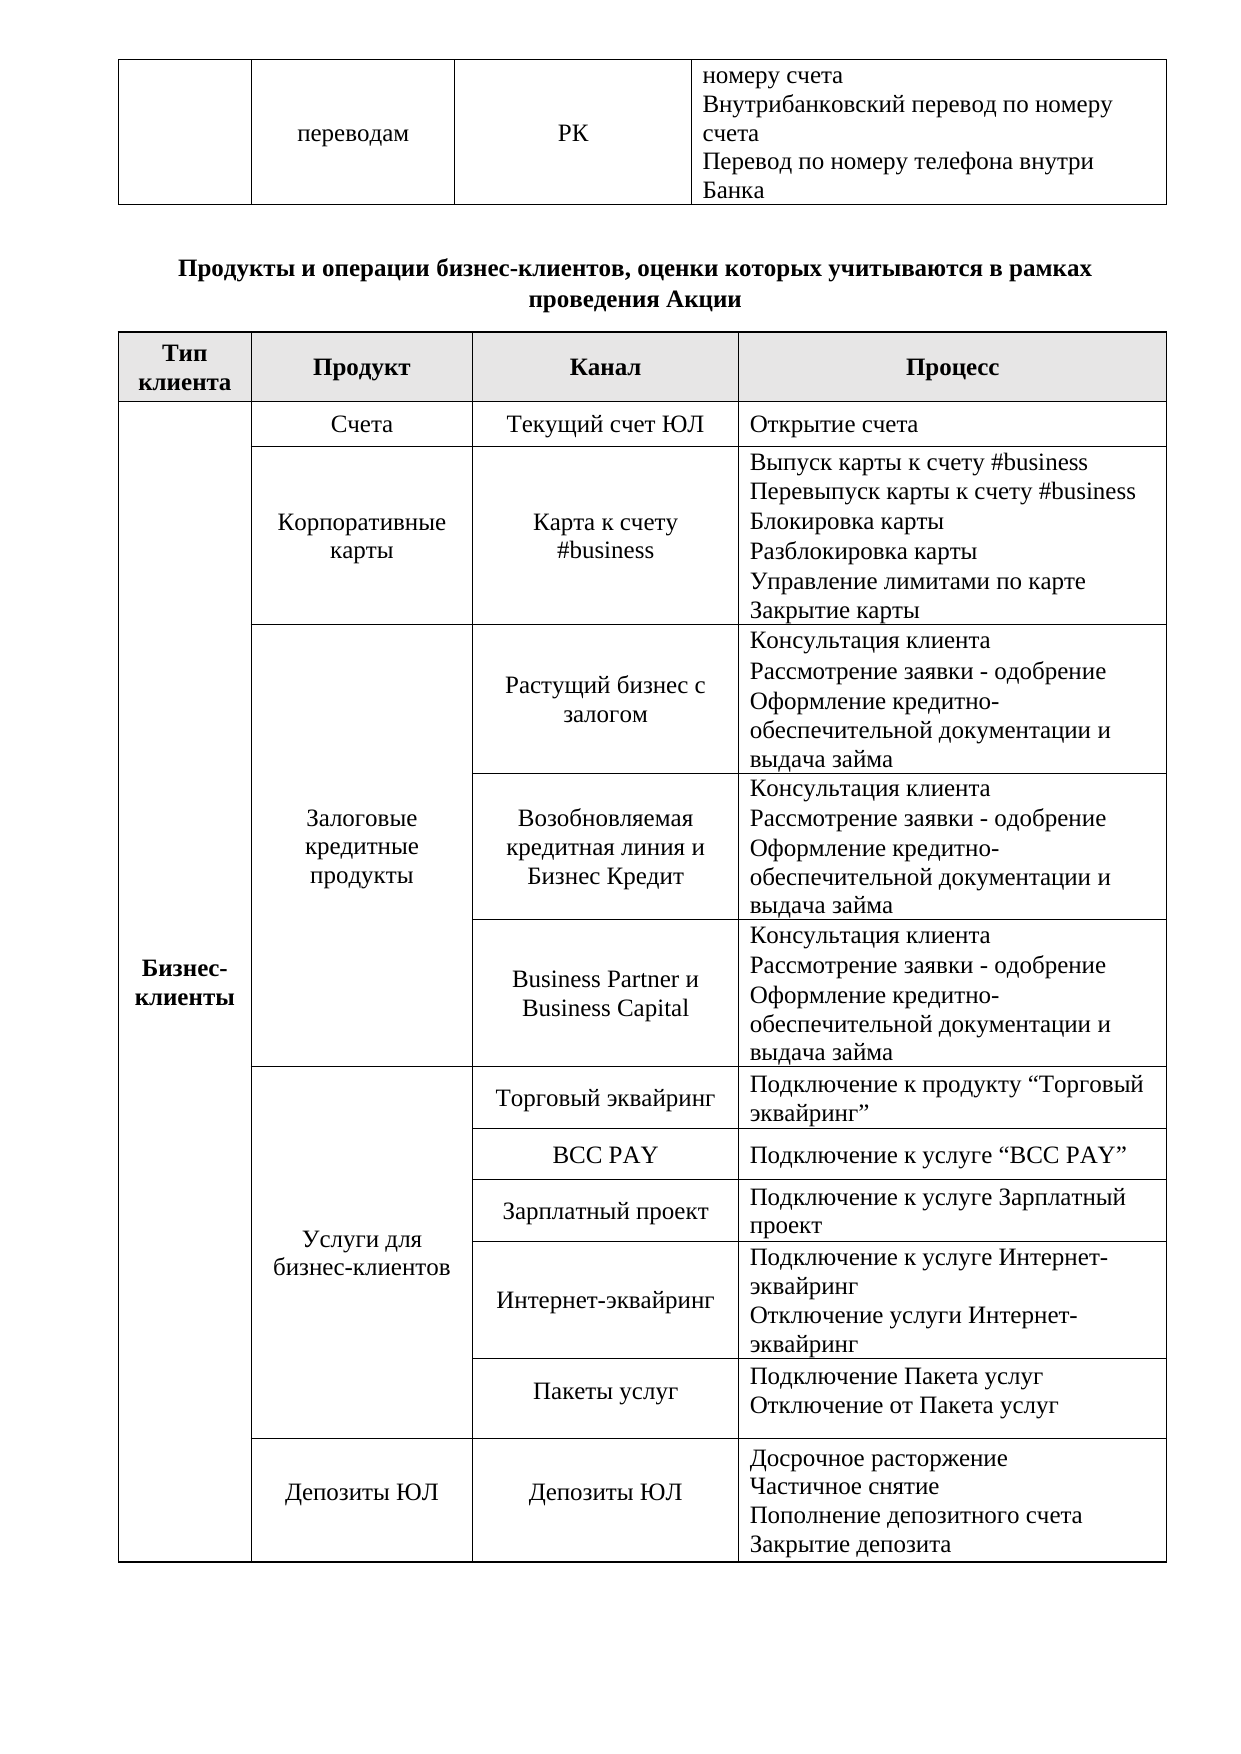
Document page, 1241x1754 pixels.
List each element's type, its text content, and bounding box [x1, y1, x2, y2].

table_cell Досрочное расторжение Частичное снятие Пополнение депозитного счета Закрытие депозита [739, 1439, 1166, 1561]
table_cell Отключение услуги Интернет-эквайринг [739, 1300, 1166, 1358]
table_cell Консультация клиента [739, 920, 1166, 949]
table_cell Открытие счета [739, 402, 1166, 446]
table_cell Депозиты ЮЛ [473, 1439, 738, 1561]
table_cell Депозиты ЮЛ [252, 1439, 472, 1561]
table_cell Рассмотрение заявки - одобрение [739, 949, 1166, 979]
table_cell Оформление кредитно-обеспечительной документации и выдача займа [739, 832, 1166, 919]
table_cell Закрытие карты [739, 595, 1166, 624]
table_cell Консультация клиента [739, 774, 1166, 802]
table_cell Счета [252, 402, 472, 446]
table_cell Консультация клиента [739, 625, 1166, 654]
table_cell Бизнес-клиенты [119, 402, 251, 1561]
table_cell Интернет-эквайринг [473, 1242, 738, 1358]
table_cell Подключение к продукту “Торговый эквайринг” [739, 1067, 1166, 1128]
table_cell Подключение Пакета услуг Отключение от Пакета услуг [739, 1359, 1166, 1438]
table_header Тип клиента [119, 333, 251, 401]
table_cell Рассмотрение заявки - одобрение [739, 802, 1166, 832]
table_cell Зарплатный проект [473, 1180, 738, 1241]
table_cell Разблокировка карты [739, 535, 1166, 565]
table_cell Услуги для бизнес-клиентов [252, 1067, 472, 1438]
table_cell Business Partner и Business Capital [473, 920, 738, 1066]
table_cell Растущий бизнес с залогом [473, 625, 738, 772]
table_cell BCC PAY [473, 1129, 738, 1179]
text Продукты и операции бизнес-клиентов, оценки которых учитываются в рамках проведения Акции [118, 253, 1152, 312]
table_cell Управление лимитами по карте [739, 565, 1166, 594]
table_cell Торговый эквайринг [473, 1067, 738, 1128]
table_cell Перевыпуск карты к счету #business [739, 475, 1166, 505]
table_cell Карта к счету #business [473, 447, 738, 624]
table_cell Оформление кредитно-обеспечительной документации и выдача займа [739, 979, 1166, 1066]
table_cell Корпоративные карты [252, 447, 472, 624]
table_cell Оформление кредитно-обеспечительной документации и выдача займа [739, 685, 1166, 772]
table_cell Подключение к услуге Зарплатный проект [739, 1180, 1166, 1241]
table_cell Залоговые кредитные продукты [252, 625, 472, 1066]
table_cell Подключение к услуге Интернет-эквайринг [739, 1242, 1166, 1299]
table_cell Возобновляемая кредитная линия и Бизнес Кредит [473, 774, 738, 919]
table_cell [692, 60, 1166, 204]
table_cell Пакеты услуг [473, 1359, 738, 1438]
table_cell Рассмотрение заявки - одобрение [739, 654, 1166, 685]
table_header Канал [473, 333, 738, 401]
table_cell По реквизитам по РК [455, 60, 691, 204]
table_header Продукт [252, 333, 472, 401]
table_header Процесс [739, 333, 1166, 401]
table_cell Выпуск карты к счету #business [739, 447, 1166, 475]
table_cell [252, 60, 454, 204]
table_cell Блокировка карты [739, 505, 1166, 535]
table_cell Текущий счет ЮЛ [473, 402, 738, 446]
table_cell Подключение к услуге “BCC PAY” [739, 1129, 1166, 1179]
